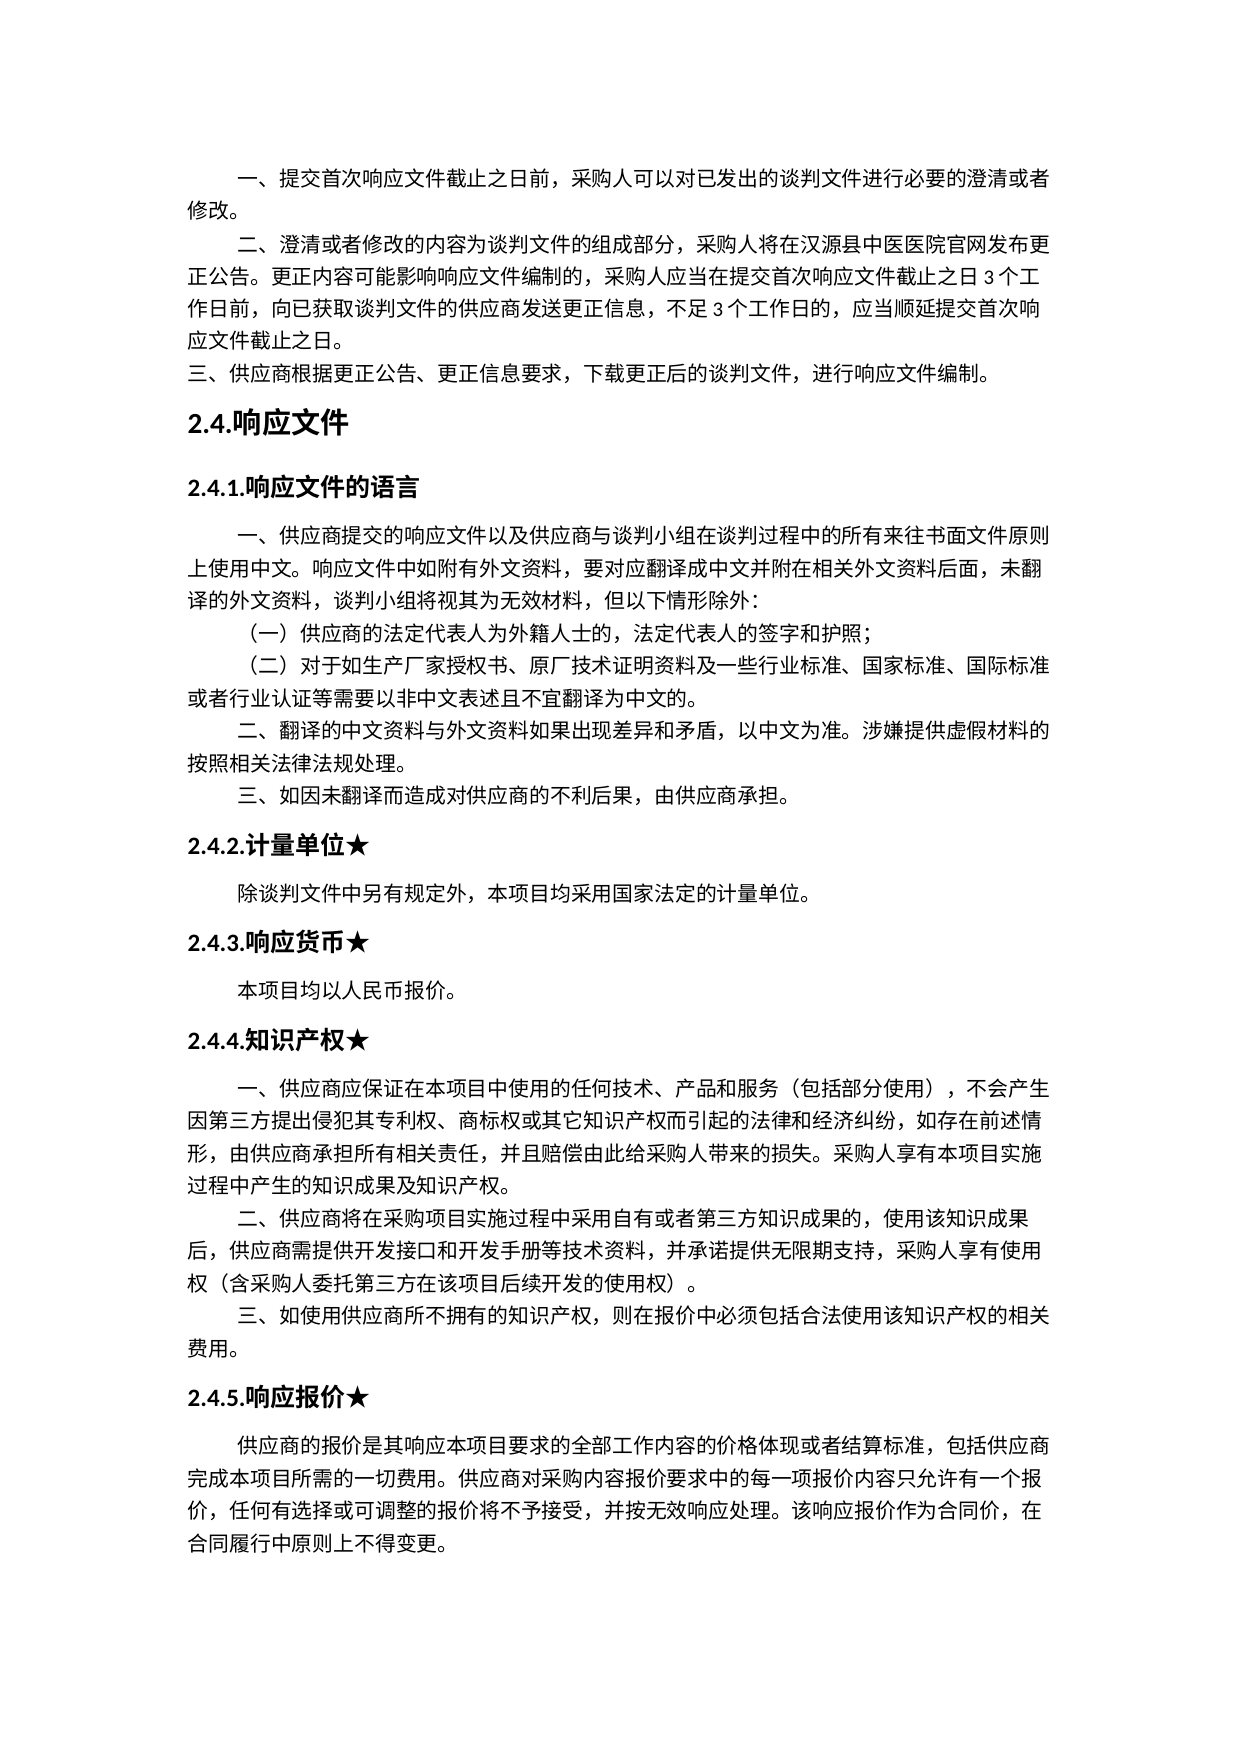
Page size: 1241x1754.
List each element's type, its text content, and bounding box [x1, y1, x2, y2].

text 2.4.响应文件 [187, 389, 1053, 454]
text 除谈判文件中另有规定外，本项目均采用国家法定的计量单位。 [187, 877, 1053, 909]
text 2.4.3.响应货币★ [187, 909, 1053, 974]
text 二、澄清或者修改的内容为谈判文件的组成部分，采购人将在汉源县中医医院官网发布更正公告。更正内容可能影响响应文件编制的，采购人应当在提交首次响应文件截止之日3个工作日前，向已获取谈判文件的供应商发送更正信息，不足3个工作日的，应当顺延提交首次响应文件截止之日。 [187, 227, 1053, 357]
text 三、如使用供应商所不拥有的知识产权，则在报价中必须包括合法使用该知识产权的相关费用。 [187, 1299, 1053, 1364]
text 本项目均以人民币报价。 [187, 974, 1053, 1007]
text （一）供应商的法定代表人为外籍人士的，法定代表人的签字和护照； [187, 617, 1053, 649]
text 2.4.2.计量单位★ [187, 812, 1053, 877]
text 2.4.4.知识产权★ [187, 1007, 1053, 1072]
text 供应商的报价是其响应本项目要求的全部工作内容的价格体现或者结算标准，包括供应商完成本项目所需的一切费用。供应商对采购内容报价要求中的每一项报价内容只允许有一个报价，任何有选择或可调整的报价将不予接受，并按无效响应处理。该响应报价作为合同价，在合同履行中原则上不得变更。 [187, 1429, 1053, 1559]
text 2.4.5.响应报价★ [187, 1364, 1053, 1429]
text 一、提交首次响应文件截止之日前，采购人可以对已发出的谈判文件进行必要的澄清或者修改。 [187, 162, 1053, 227]
text 三、如因未翻译而造成对供应商的不利后果，由供应商承担。 [187, 779, 1053, 812]
text 二、供应商将在采购项目实施过程中采用自有或者第三方知识成果的，使用该知识成果后，供应商需提供开发接口和开发手册等技术资料，并承诺提供无限期支持，采购人享有使用权（含采购人委托第三方在该项目后续开发的使用权）。 [187, 1202, 1053, 1299]
text 二、翻译的中文资料与外文资料如果出现差异和矛盾，以中文为准。涉嫌提供虚假材料的按照相关法律法规处理。 [187, 714, 1053, 779]
text （二）对于如生产厂家授权书、原厂技术证明资料及一些行业标准、国家标准、国际标准或者行业认证等需要以非中文表述且不宜翻译为中文的。 [187, 649, 1053, 714]
text 2.4.1.响应文件的语言 [187, 454, 1053, 519]
text 三、供应商根据更正公告、更正信息要求，下载更正后的谈判文件，进行响应文件编制。 [187, 357, 1053, 389]
text 一、供应商应保证在本项目中使用的任何技术、产品和服务（包括部分使用），不会产生因第三方提出侵犯其专利权、商标权或其它知识产权而引起的法律和经济纠纷，如存在前述情形，由供应商承担所有相关责任，并且赔偿由此给采购人带来的损失。采购人享有本项目实施过程中产生的知识成果及知识产权。 [187, 1072, 1053, 1202]
text 一、供应商提交的响应文件以及供应商与谈判小组在谈判过程中的所有来往书面文件原则上使用中文。响应文件中如附有外文资料，要对应翻译成中文并附在相关外文资料后面，未翻译的外文资料，谈判小组将视其为无效材料，但以下情形除外： [187, 519, 1053, 617]
